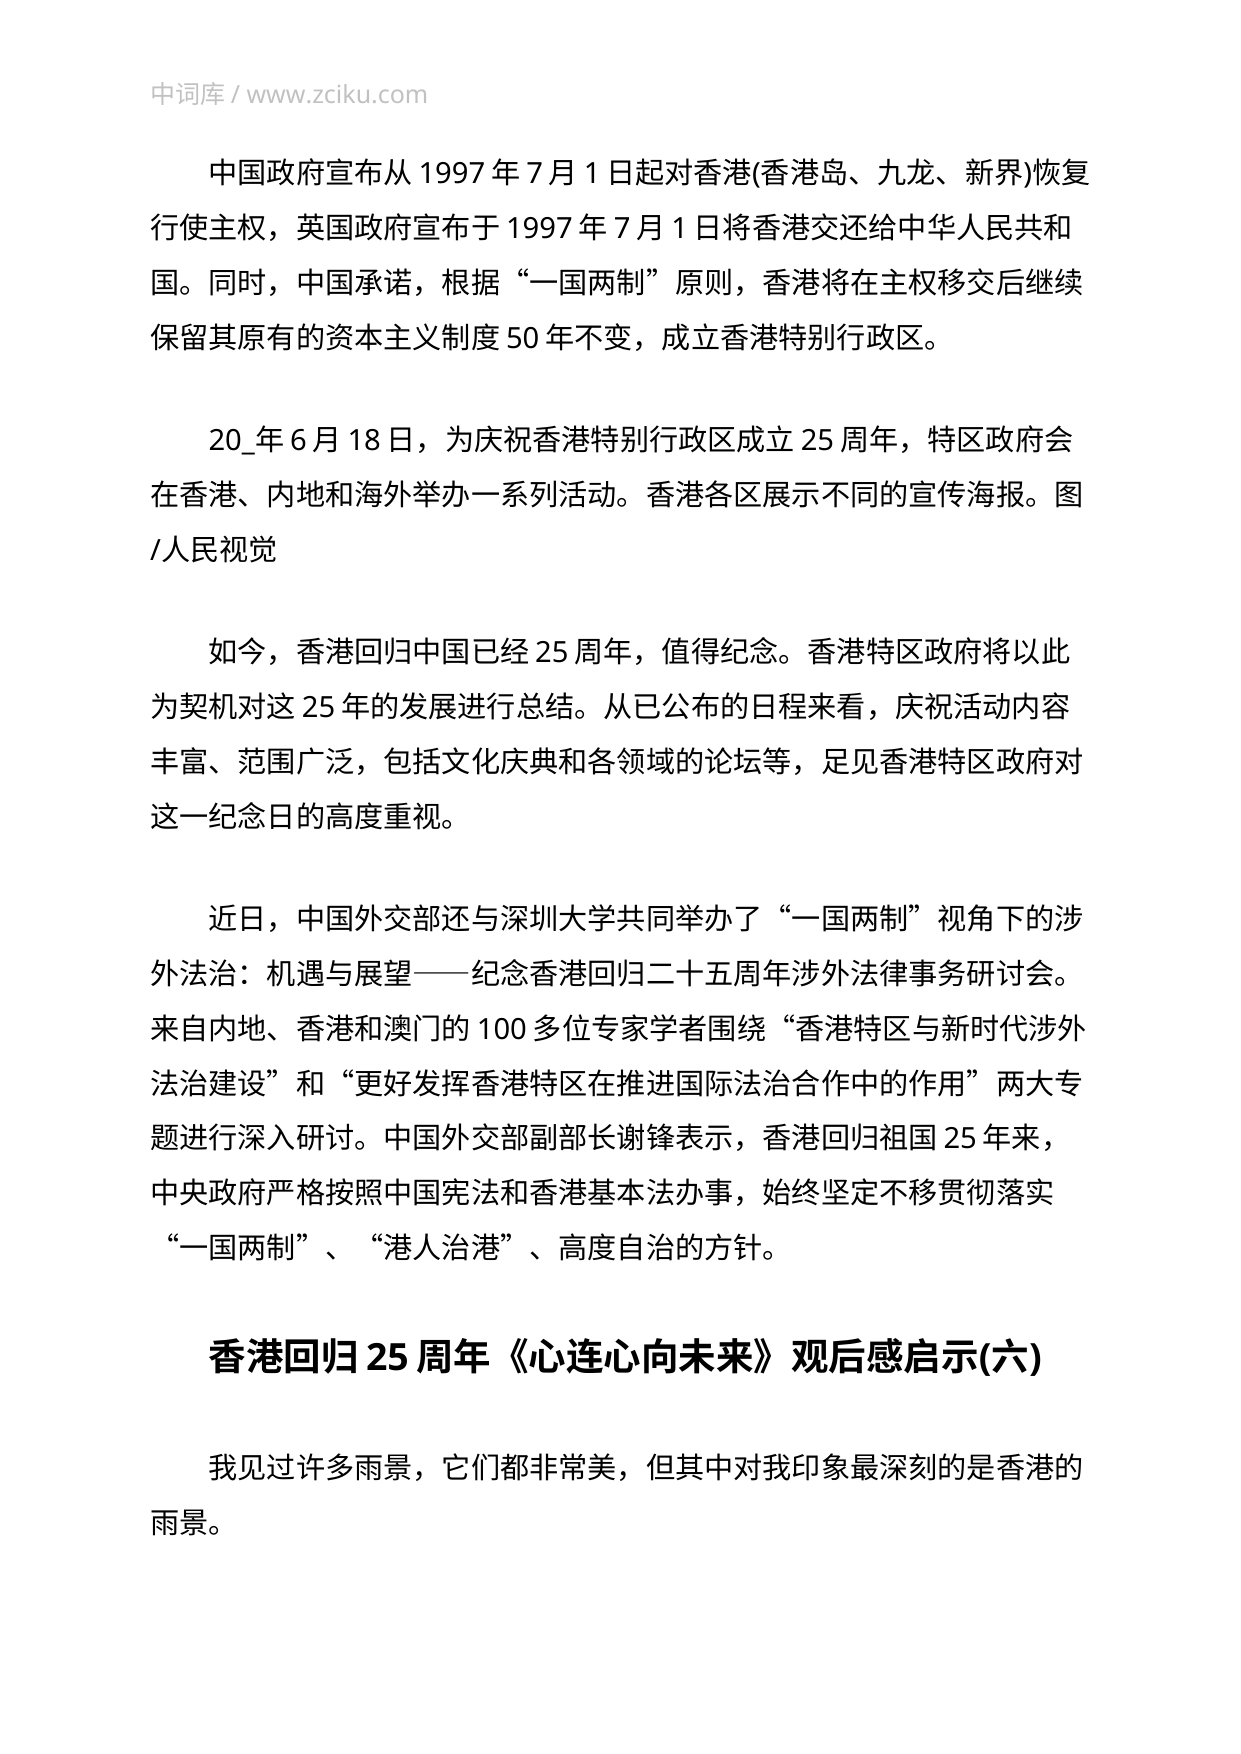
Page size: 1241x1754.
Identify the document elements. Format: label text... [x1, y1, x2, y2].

text 近日，中国外交部还与深圳大学共同举办了“一国两制”视角下的涉外法治：机遇与展望——纪念香港回归二十五周年涉外法律事务研讨会。来自内地、香港和澳门的100多位专家学者围绕“香港特区与新时代涉外法治建设”和“更好发挥香港特区在推进国际法治合作中的作用”两大专题进行深入研讨。中国外交部副部长谢锋表示，香港回归祖国25年来，中央政府严格按照中国宪法和香港基本法办事，始终坚定不移贯彻落实“一国两制”、“港人治港”、高度自治的方针。 [150, 895, 1090, 1267]
text 我见过许多雨景，它们都非常美，但其中对我印象最深刻的是香港的雨景。 [150, 1444, 1090, 1542]
text 如今，香港回归中国已经25周年，值得纪念。香港特区政府将以此为契机对这25年的发展进行总结。从已公布的日程来看，庆祝活动内容丰富、范围广泛，包括文化庆典和各领域的论坛等，足见香港特区政府对这一纪念日的高度重视。 [150, 629, 1090, 836]
text 香港回归25周年《心连心向未来》观后感启示(六) [150, 1327, 1090, 1381]
text 20_年6月18日，为庆祝香港特别行政区成立25周年，特区政府会在香港、内地和海外举办一系列活动。香港各区展示不同的宣传海报。图/人民视觉 [150, 417, 1090, 569]
text 中国政府宣布从1997年7月1日起对香港(香港岛、九龙、新界)恢复行使主权，英国政府宣布于1997年7月1日将香港交还给中华人民共和国。同时，中国承诺，根据“一国两制”原则，香港将在主权移交后继续保留其原有的资本主义制度50年不变，成立香港特别行政区。 [150, 150, 1090, 357]
